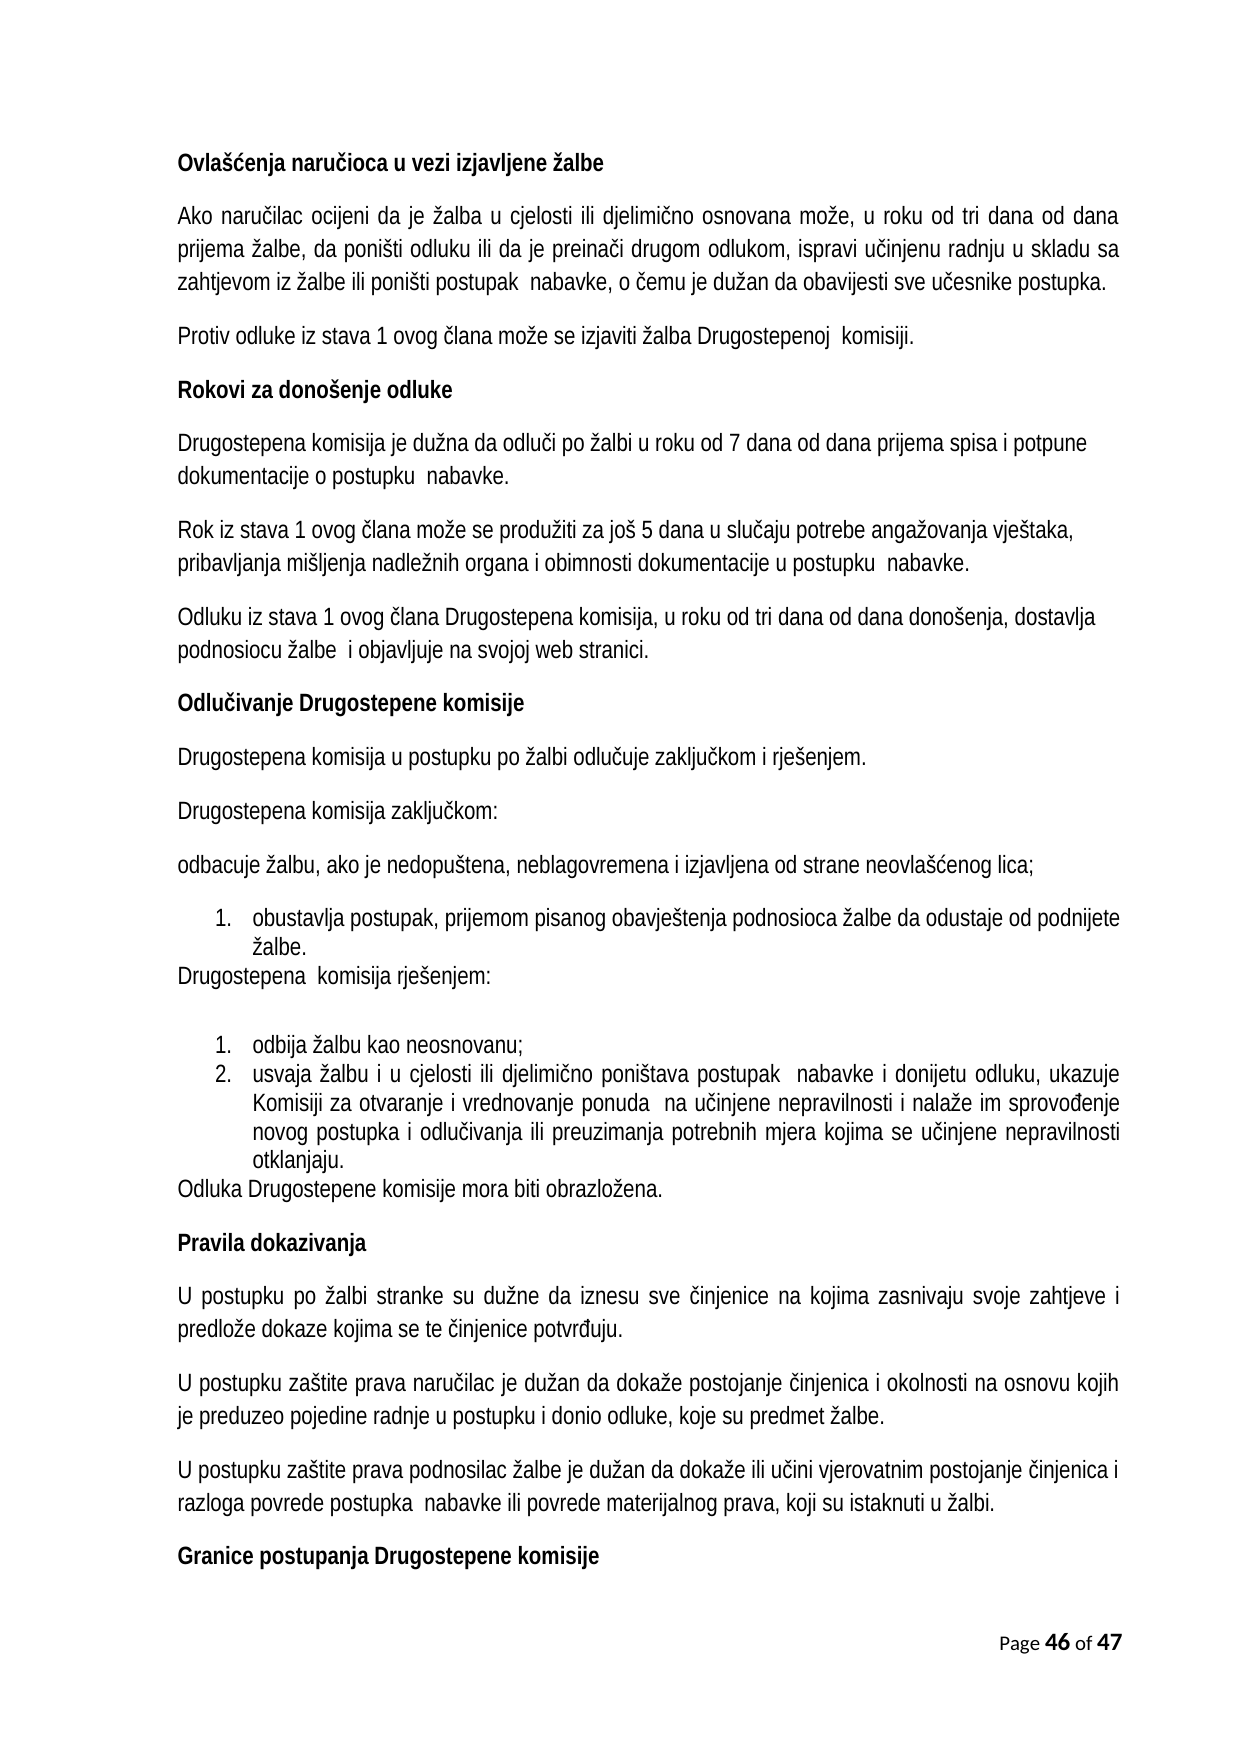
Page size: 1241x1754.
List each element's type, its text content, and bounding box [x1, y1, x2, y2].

text U postupku po žalbi stranke su dužne da iznesu sve činjenice na kojima zasnivaju svoje zahtjeve i predlože dokaze kojima se te činjenice potvrđuju. [177, 1281, 1122, 1343]
text U postupku zaštite prava podnosilac žalbe je dužan da dokaže ili učini vjerovatnim postojanje činjenica i razloga povrede postupka nabavke ili povrede materijalnog prava, koji su istaknuti u žalbi. [177, 1454, 1122, 1516]
text U postupku zaštite prava naručilac je dužan da dokaže postojanje činjenica i okolnosti na osnovu kojih je preduzeo pojedine radnje u postupku i donio odluke, koje su predmet žalbe. [177, 1368, 1122, 1429]
text Pravila dokazivanja [177, 1227, 1122, 1256]
text Drugostepena komisija zaključkom: [177, 796, 1122, 824]
text Odlučivanje Drugostepene komisije [177, 688, 1122, 717]
list usvaja žalbu i u cjelosti ili djelimično poništava postupak nabavke i donijetu odluku, ukazuje Komisiji za otvaranje i vrednovanje ponuda na učinjene nepravilnosti i nalaže im sprovođenje novog postupka i odlučivanja ili preuzimanja potrebnih mjera kojima se učinjene nepravilnosti otklanjaju. [215, 1059, 1122, 1174]
text Ako naručilac ocijeni da je žalba u cjelosti ili djelimično osnovana može, u roku od tri dana od dana prijema žalbe, da poništi odluku ili da je preinači drugom odlukom, ispravi učinjenu radnju u skladu sa zahtjevom iz žalbe ili poništi postupak nabavke, o čemu je dužan da obavijesti sve učesnike postupka. [177, 201, 1122, 296]
text Odluku iz stava 1 ovog člana Drugostepena komisija, u roku od tri dana od dana donošenja, dostavlja podnosiocu žalbe i objavljuje na svojoj web stranici. [177, 602, 1122, 663]
list obustavlja postupak, prijemom pisanog obavještenja podnosioca žalbe da odustaje od podnijete žalbe. [215, 903, 1122, 961]
text odbacuje žalbu, ako je nedopuštena, neblagovremena i izjavljena od strane neovlašćenog lica; [177, 850, 1122, 878]
text Drugostepena komisija rješenjem: [177, 961, 1122, 989]
text Rokovi za donošenje odluke [177, 375, 1122, 403]
text Rok iz stava 1 ovog člana može se produžiti za još 5 dana u slučaju potrebe angažovanja vještaka, pribavljanja mišljenja nadležnih organa i obimnosti dokumentacije u postupku nabavke. [177, 515, 1122, 577]
text Protiv odluke iz stava 1 ovog člana može se izjaviti žalba Drugostepenoj komisiji. [177, 321, 1122, 349]
list odbija žalbu kao neosnovanu; [215, 1031, 1122, 1059]
text Drugostepena komisija je dužna da odluči po žalbi u roku od 7 dana od dana prijema spisa i potpune dokumentacije o postupku nabavke. [177, 428, 1122, 490]
text Drugostepena komisija u postupku po žalbi odlučuje zaključkom i rješenjem. [177, 742, 1122, 771]
text Odluka Drugostepene komisije mora biti obrazložena. [177, 1174, 1122, 1202]
text Ovlašćenja naručioca u vezi izjavljene žalbe [177, 148, 1122, 176]
text Granice postupanja Drugostepene komisije [177, 1541, 1122, 1570]
